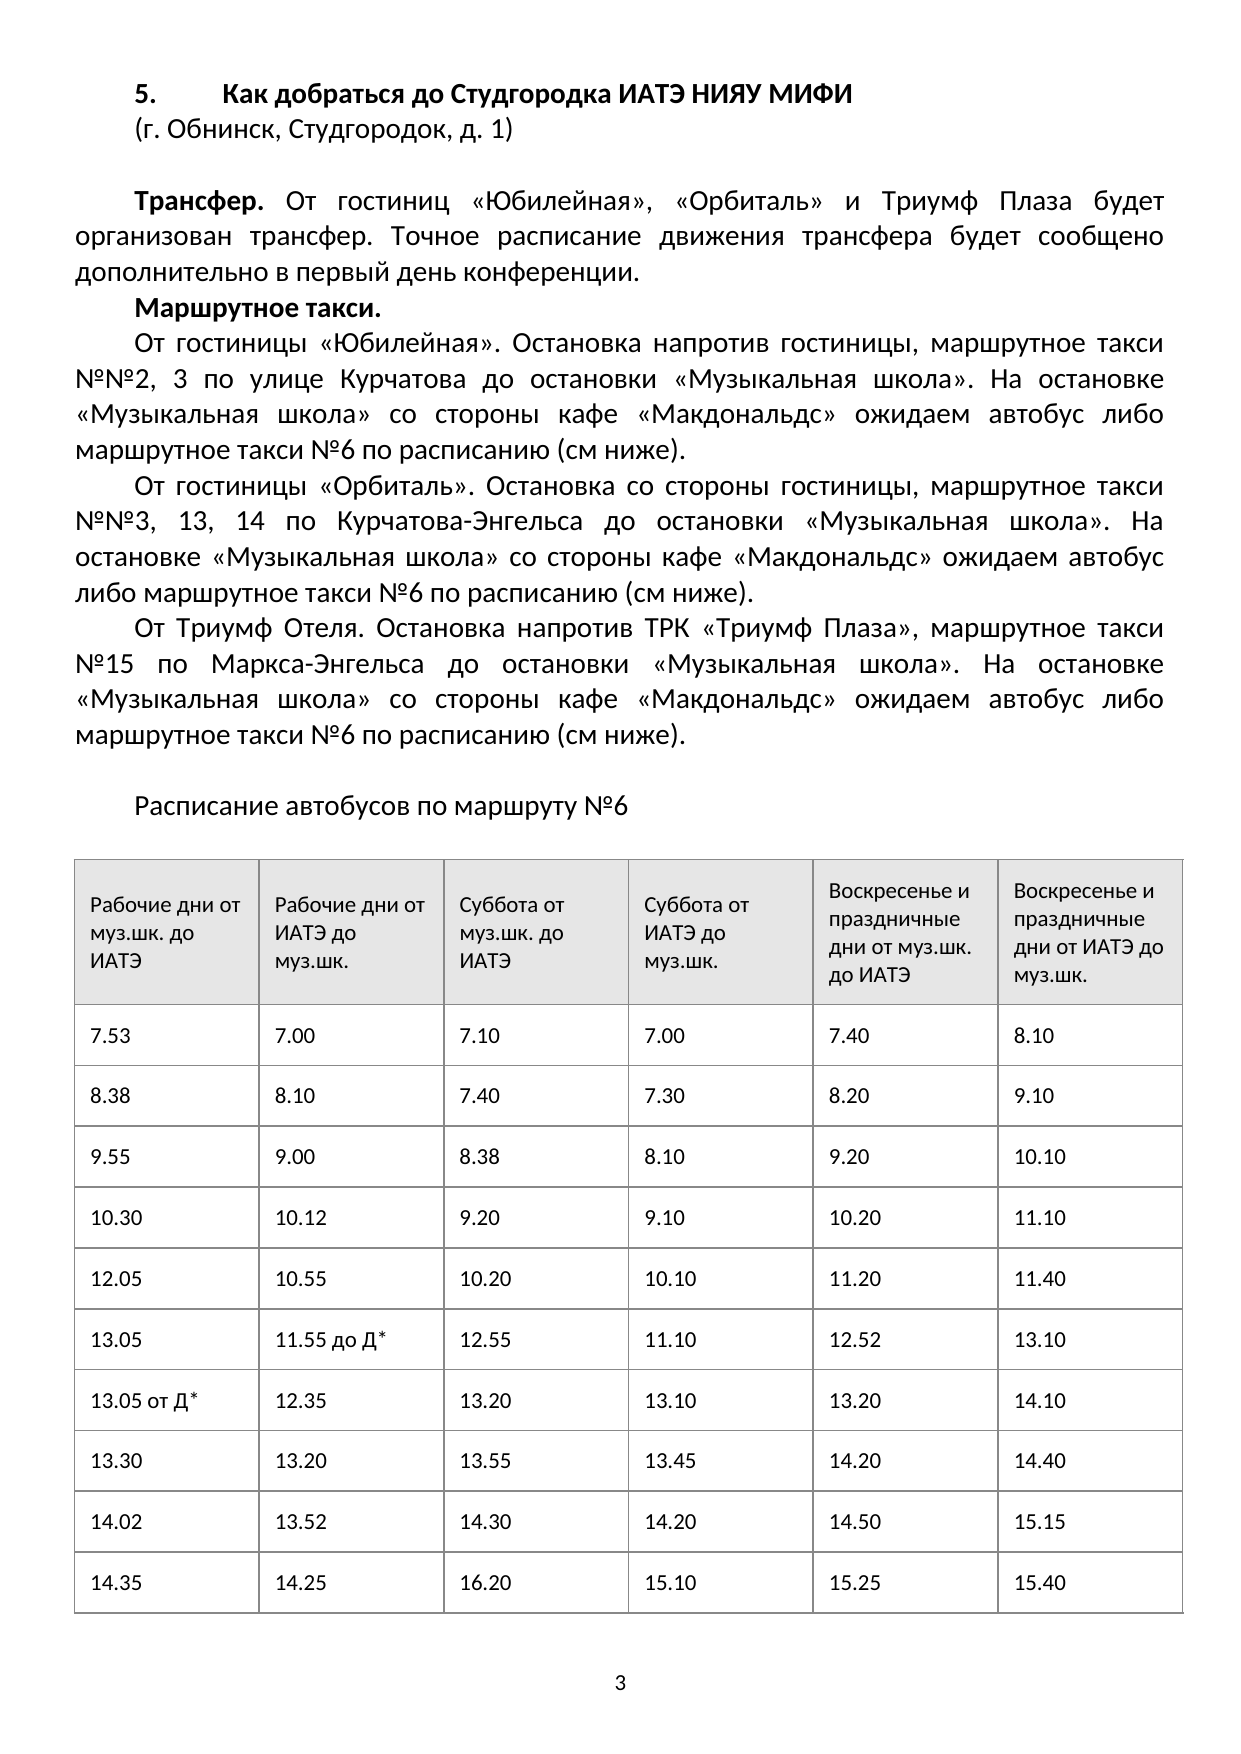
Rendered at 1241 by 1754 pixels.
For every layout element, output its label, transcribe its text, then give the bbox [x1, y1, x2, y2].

table_cell 14.02 [75, 1492, 258, 1551]
table_cell 7.10 [445, 1005, 628, 1064]
table_header Суббота от ИАТЭ до муз.шк. [629, 860, 812, 1004]
table_header Воскресенье и праздничные дни от ИАТЭ до муз.шк. [999, 860, 1182, 1004]
table_cell 10.12 [260, 1188, 443, 1247]
table_cell 14.25 [260, 1553, 443, 1612]
text От Триумф Отеля. Остановка напротив ТРК «Триумф Плаза», маршрутное такси №15 по Маркса-Энгельса до остановки «Музыкальная школа». На остановке «Музыкальная школа» со стороны кафе «Макдональдс» ожидаем автобус либо маршрутное такси №6 по расписанию (см ниже). [75, 609, 1165, 752]
table_cell 14.30 [445, 1492, 628, 1551]
table_header Рабочие дни от ИАТЭ до муз.шк. [260, 860, 443, 1004]
list Как добраться до Студгородка ИАТЭ НИЯУ МИФИ [134, 75, 1165, 111]
table_cell 13.20 [260, 1431, 443, 1490]
table_cell 15.25 [814, 1553, 997, 1612]
table_cell 9.55 [75, 1127, 258, 1186]
table_cell 8.10 [260, 1066, 443, 1125]
table_cell 13.20 [445, 1370, 628, 1429]
table_cell 13.05 [75, 1310, 258, 1369]
table_cell 12.52 [814, 1310, 997, 1369]
table_cell 11.20 [814, 1249, 997, 1308]
table_cell 8.38 [75, 1066, 258, 1125]
table_cell 10.10 [999, 1127, 1182, 1186]
table_cell 14.20 [814, 1431, 997, 1490]
table_cell 10.20 [445, 1249, 628, 1308]
table_cell 10.55 [260, 1249, 443, 1308]
table_cell 15.10 [629, 1553, 812, 1612]
table_cell 11.40 [999, 1249, 1182, 1308]
table_cell 7.00 [629, 1005, 812, 1064]
table_header Воскресенье и праздничные дни от муз.шк. до ИАТЭ [814, 860, 997, 1004]
table_cell 8.38 [445, 1127, 628, 1186]
table_cell 13.52 [260, 1492, 443, 1551]
table_cell 9.20 [814, 1127, 997, 1186]
table_cell 10.10 [629, 1249, 812, 1308]
table_cell 10.20 [814, 1188, 997, 1247]
list (г. Обнинск, Студгородок, д. 1) [134, 111, 1165, 146]
table_cell 14.40 [999, 1431, 1182, 1490]
table_cell 16.20 [445, 1553, 628, 1612]
table_cell 14.50 [814, 1492, 997, 1551]
table_cell 7.40 [445, 1066, 628, 1125]
table_cell 11.10 [629, 1310, 812, 1369]
table_cell 11.10 [999, 1188, 1182, 1247]
table_cell 12.05 [75, 1249, 258, 1308]
table_cell 13.10 [629, 1370, 812, 1429]
table_cell 9.00 [260, 1127, 443, 1186]
table_cell 13.55 [445, 1431, 628, 1490]
table_cell 12.55 [445, 1310, 628, 1369]
table_cell 11.55 до Д* [260, 1310, 443, 1369]
table_cell 7.00 [260, 1005, 443, 1064]
table_cell 15.40 [999, 1553, 1182, 1612]
table_cell 13.05 от Д* [75, 1370, 258, 1429]
table_cell 7.30 [629, 1066, 812, 1125]
table_cell 9.10 [629, 1188, 812, 1247]
table_cell 14.20 [629, 1492, 812, 1551]
table_cell 14.10 [999, 1370, 1182, 1429]
table_cell 8.10 [629, 1127, 812, 1186]
table_cell 13.20 [814, 1370, 997, 1429]
table_cell 12.35 [260, 1370, 443, 1429]
text Расписание автобусов по маршруту №6 [75, 787, 1165, 823]
table_cell 7.40 [814, 1005, 997, 1064]
table_header Рабочие дни от муз.шк. до ИАТЭ [75, 860, 258, 1004]
text От гостиницы «Юбилейная». Остановка напротив гостиницы, маршрутное такси №№2, 3 по улице Курчатова до остановки «Музыкальная школа». На остановке «Музыкальная школа» со стороны кафе «Макдональдс» ожидаем автобус либо маршрутное такси №6 по расписанию (см ниже). [75, 324, 1165, 467]
table_cell 10.30 [75, 1188, 258, 1247]
table_cell 9.10 [999, 1066, 1182, 1125]
table_cell 14.35 [75, 1553, 258, 1612]
table_header Суббота от муз.шк. до ИАТЭ [445, 860, 628, 1004]
text Трансфер. От гостиниц «Юбилейная», «Орбиталь» и Триумф Плаза будет организован трансфер. Точное расписание движения трансфера будет сообщено дополнительно в первый день конференции. [75, 182, 1165, 289]
text От гостиницы «Орбиталь». Остановка со стороны гостиницы, маршрутное такси №№3, 13, 14 по Курчатова-Энгельса до остановки «Музыкальная школа». На остановке «Музыкальная школа» со стороны кафе «Макдональдс» ожидаем автобус либо маршрутное такси №6 по расписанию (см ниже). [75, 467, 1165, 609]
table_cell 9.20 [445, 1188, 628, 1247]
table_cell 7.53 [75, 1005, 258, 1064]
text Маршрутное такси. [75, 289, 1165, 324]
table_cell 13.10 [999, 1310, 1182, 1369]
table_cell 15.15 [999, 1492, 1182, 1551]
table_cell 13.45 [629, 1431, 812, 1490]
table_cell 13.30 [75, 1431, 258, 1490]
table_cell 8.20 [814, 1066, 997, 1125]
table_cell 8.10 [999, 1005, 1182, 1064]
